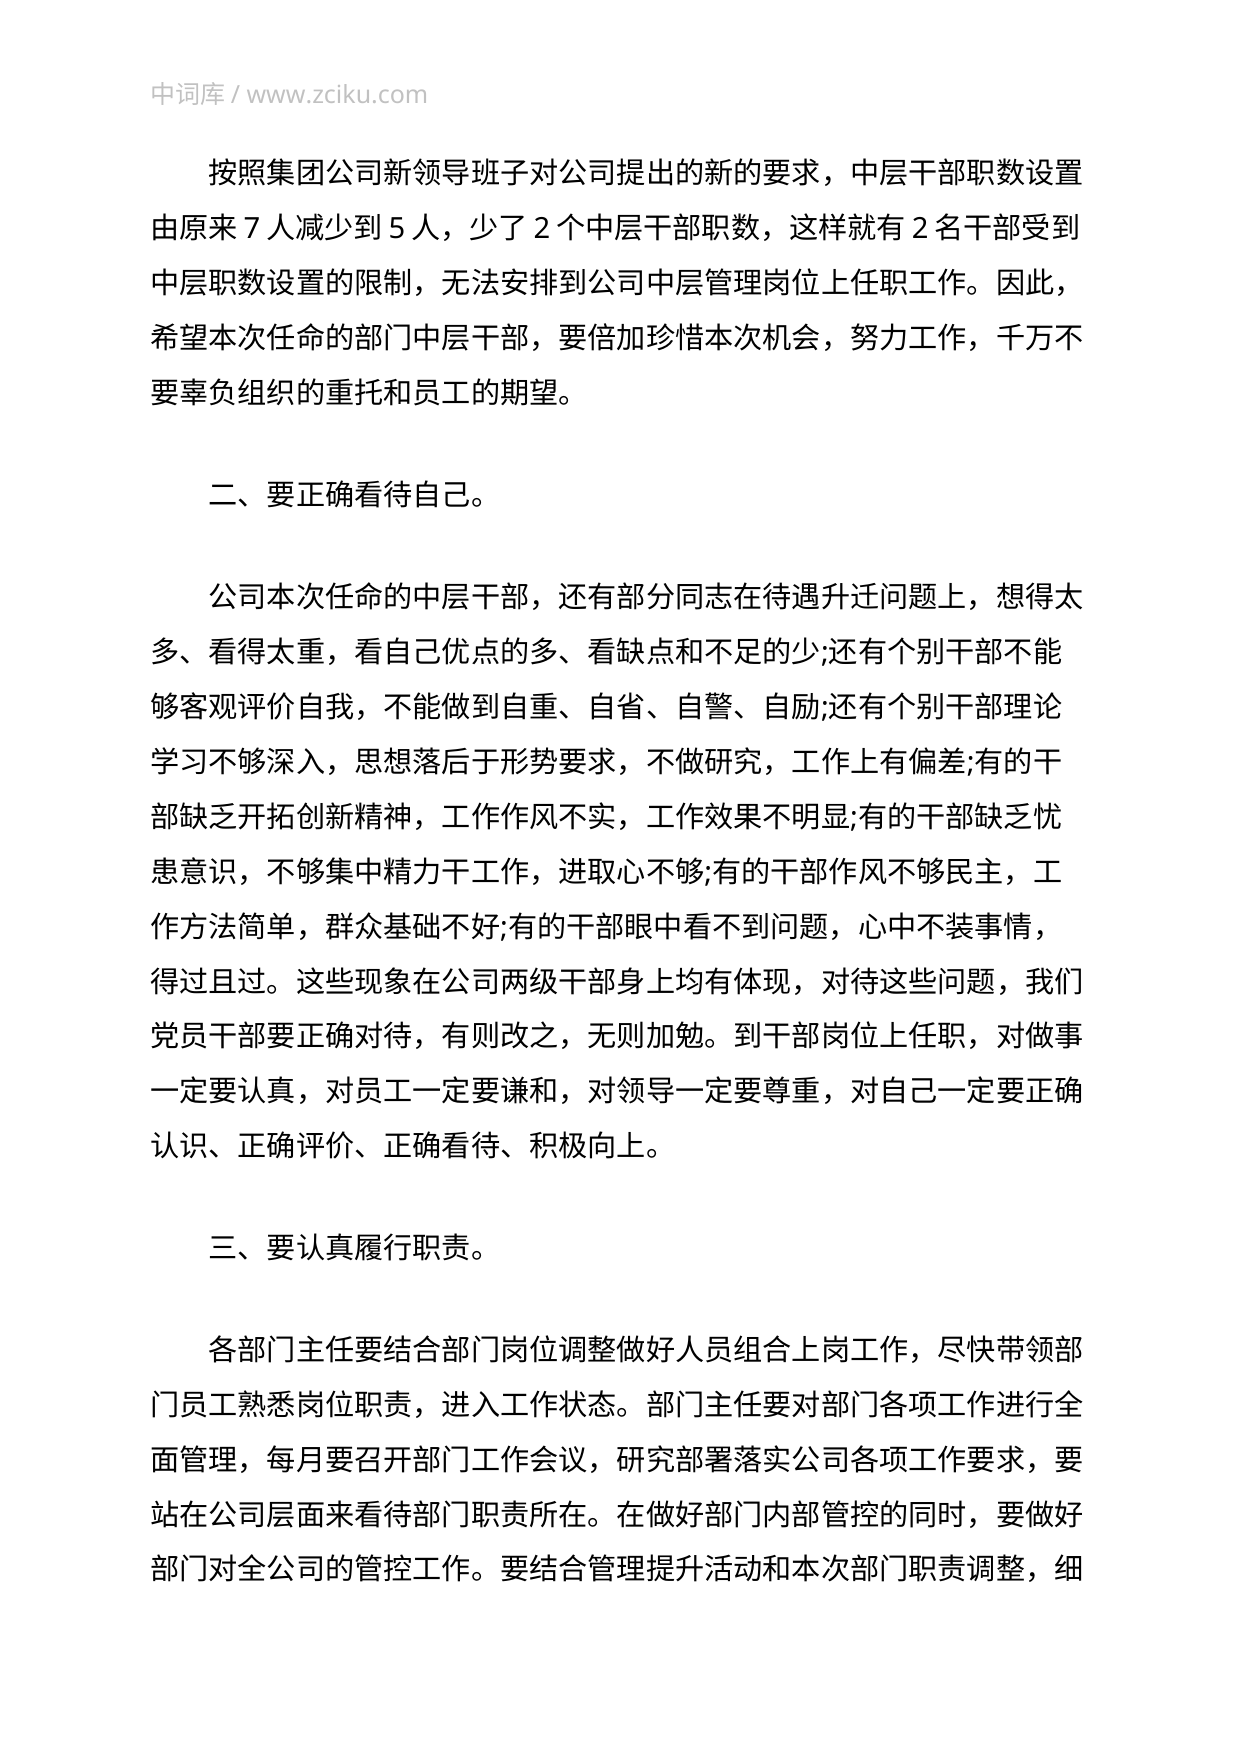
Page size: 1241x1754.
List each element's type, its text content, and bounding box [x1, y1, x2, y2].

text 按照集团公司新领导班子对公司提出的新的要求，中层干部职数设置由原来7人减少到5人，少了2个中层干部职数，这样就有2名干部受到中层职数设置的限制，无法安排到公司中层管理岗位上任职工作。因此，希望本次任命的部门中层干部，要倍加珍惜本次机会，努力工作，千万不要辜负组织的重托和员工的期望。 [150, 150, 1090, 412]
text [150, 1326, 1090, 1588]
text 二、要正确看待自己。 [150, 471, 1090, 514]
text 公司本次任命的中层干部，还有部分同志在待遇升迁问题上，想得太多、看得太重，看自己优点的多、看缺点和不足的少;还有个别干部不能够客观评价自我，不能做到自重、自省、自警、自励;还有个别干部理论学习不够深入，思想落后于形势要求，不做研究，工作上有偏差;有的干部缺乏开拓创新精神，工作作风不实，工作效果不明显;有的干部缺乏忧患意识，不够集中精力干工作，进取心不够;有的干部作风不够民主，工作方法简单，群众基础不好;有的干部眼中看不到问题，心中不装事情，得过且过。这些现象在公司两级干部身上均有体现，对待这些问题，我们党员干部要正确对待，有则改之，无则加勉。到干部岗位上任职，对做事一定要认真，对员工一定要谦和，对领导一定要尊重，对自己一定要正确认识、正确评价、正确看待、积极向上。 [150, 573, 1090, 1165]
text 三、要认真履行职责。 [150, 1224, 1090, 1267]
